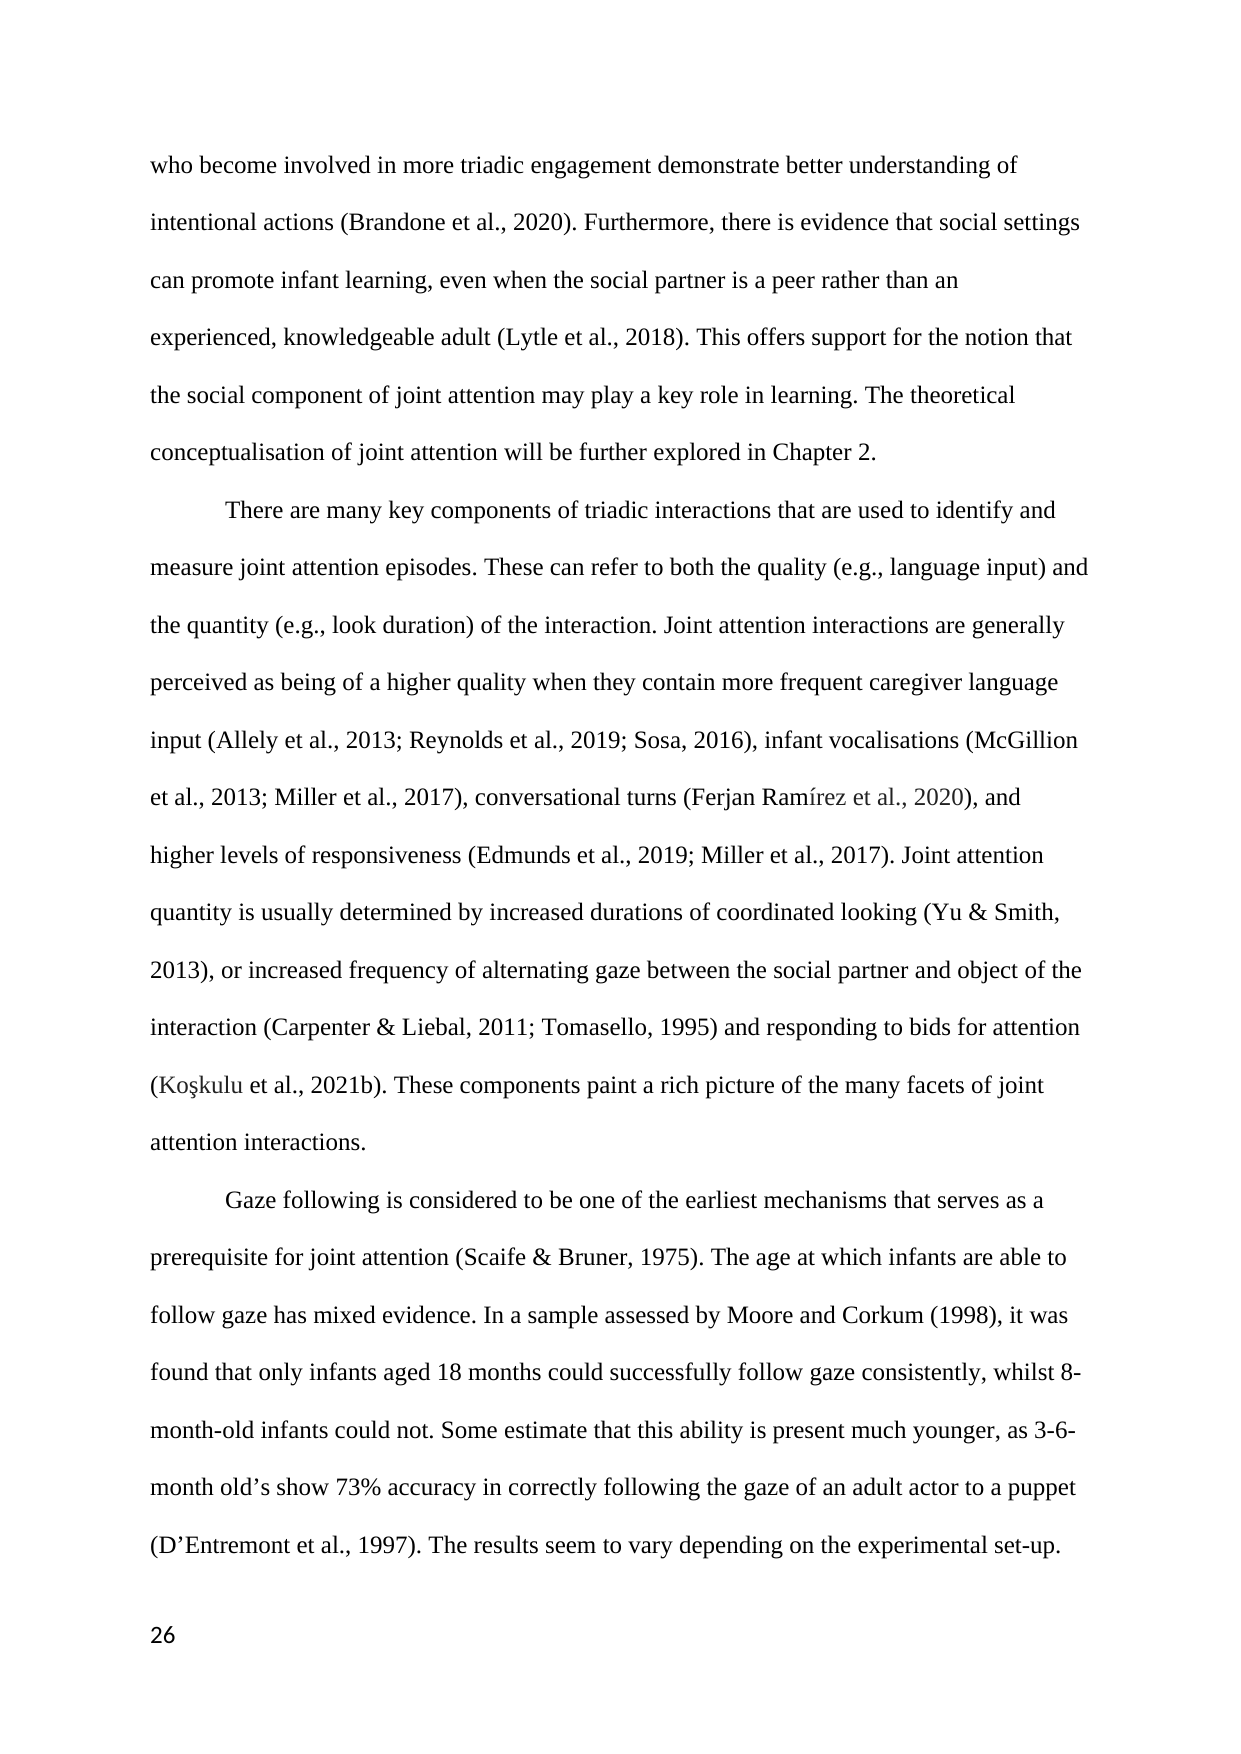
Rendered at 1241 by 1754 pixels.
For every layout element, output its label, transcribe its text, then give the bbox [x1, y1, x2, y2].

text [150, 150, 1090, 466]
text There are many key components of triadic interactions that are used to identify and measure joint attention episodes. These can refer to both the quality (e.g., language input) and the quantity (e.g., look duration) of the interaction. Joint attention interactions are generally perceived as being of a higher quality when they contain more frequent caregiver language input (Allely et al., 2013; Reynolds et al., 2019; Sosa, 2016), infant vocalisations (McGillion et al., 2013; Miller et al., 2017), conversational turns (Ferjan Ramírez et al., 2020), and higher levels of responsiveness (Edmunds et al., 2019; Miller et al., 2017). Joint attention quantity is usually determined by increased durations of coordinated looking (Yu & Smith, 2013), or increased frequency of alternating gaze between the social partner and object of the interaction (Carpenter & Liebal, 2011; Tomasello, 1995) and responding to bids for attention (Koşkulu et al., 2021b). These components paint a rich picture of the many facets of joint attention interactions. [150, 495, 1090, 1156]
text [150, 1185, 1090, 1559]
